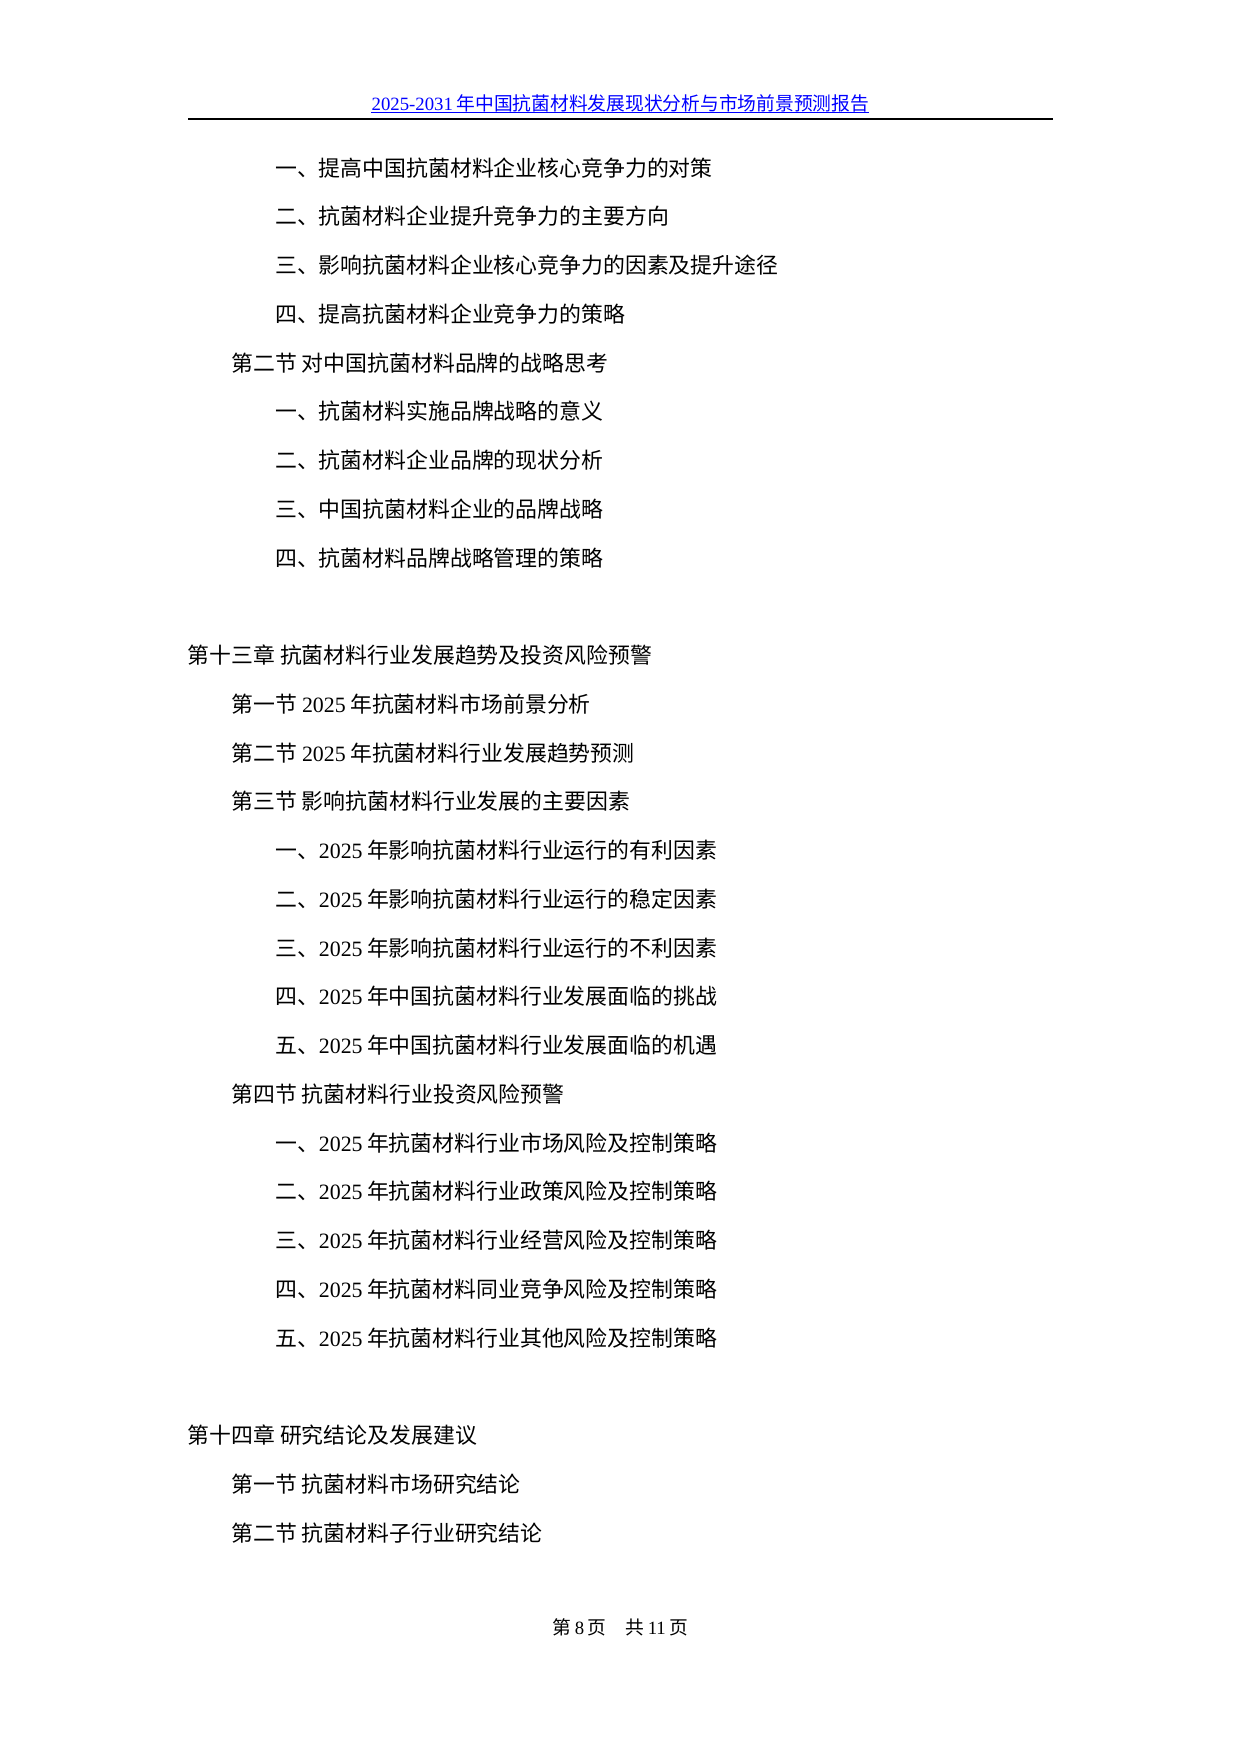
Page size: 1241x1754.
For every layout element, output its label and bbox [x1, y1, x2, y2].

text [187, 150, 1053, 1548]
